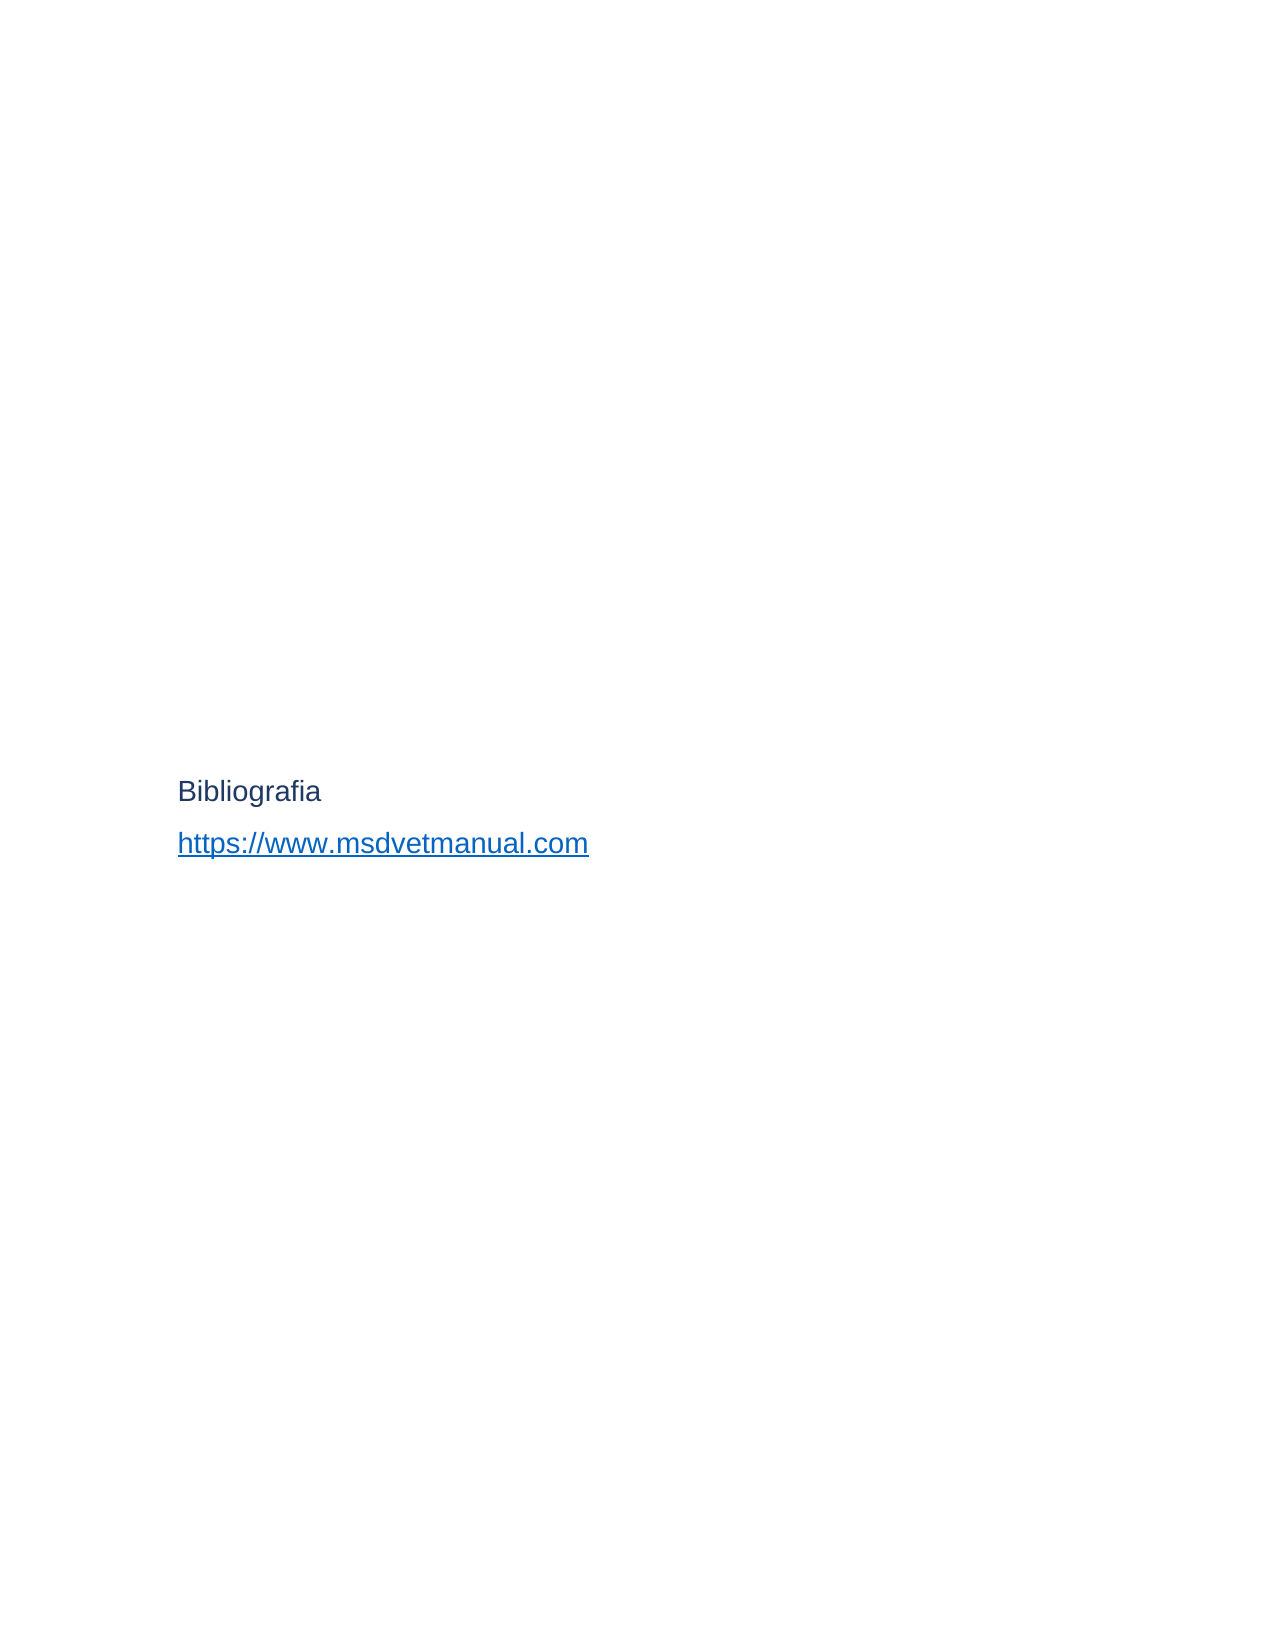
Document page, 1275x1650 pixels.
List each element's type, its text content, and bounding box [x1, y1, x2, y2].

text Bibliografia [177, 774, 1098, 807]
text https://www.msdvetmanual.com [177, 826, 1098, 859]
